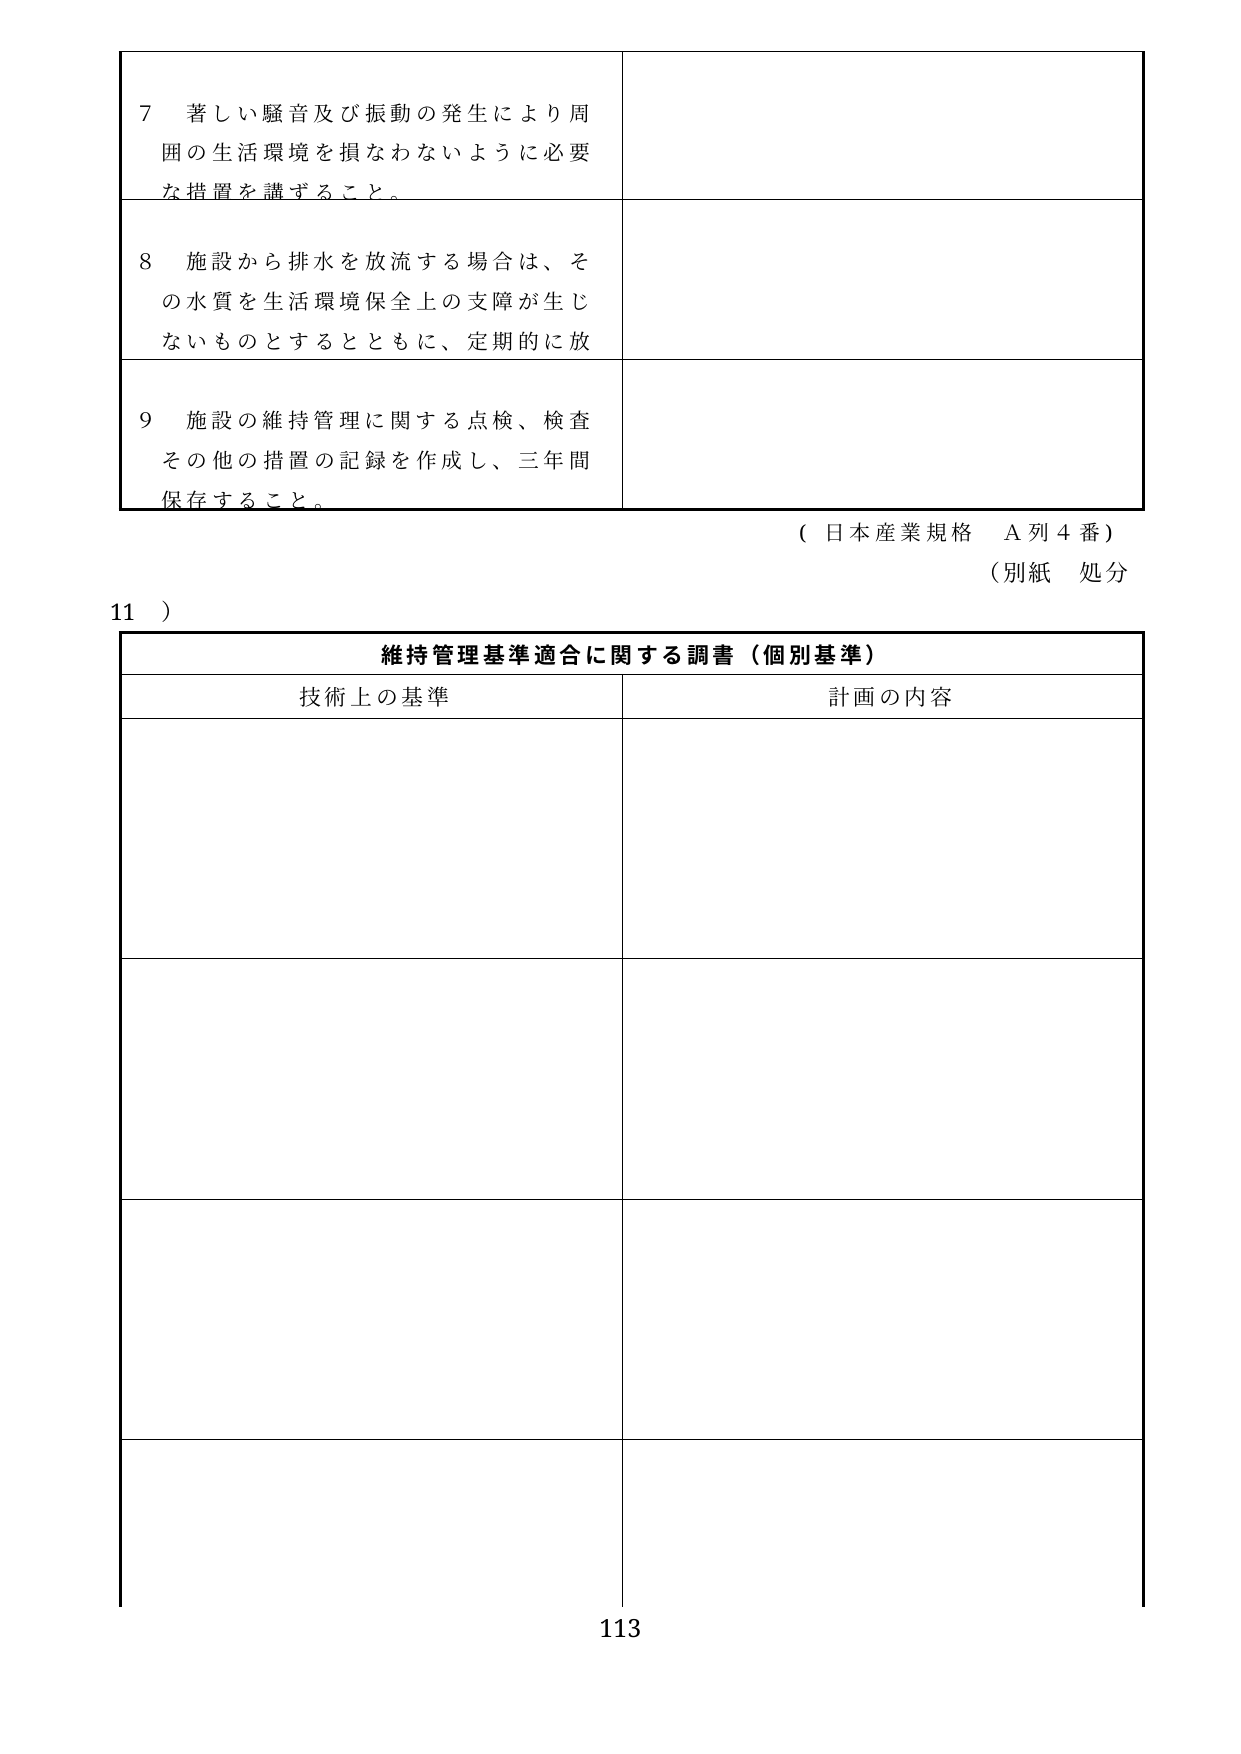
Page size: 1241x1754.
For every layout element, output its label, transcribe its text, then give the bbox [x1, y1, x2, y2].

table_cell [623, 200, 1142, 358]
table_cell ９ 施設の維持管理に関する点検、検査その他の措置の記録を作成し、三年間保存すること。 [122, 360, 622, 508]
table_cell [122, 1200, 622, 1439]
table_cell [623, 719, 1142, 958]
table_cell [122, 719, 622, 958]
text (日本産業規格 Ａ列４番) [110, 511, 1131, 551]
text （別紙 処分11） [110, 551, 1131, 631]
table_cell ７ 著しい騒音及び振動の発生により周囲の生活環境を損なわないように必要な措置を講ずること。 [122, 52, 622, 199]
table_cell 計画の内容 [623, 675, 1142, 718]
table_cell [122, 1440, 622, 1607]
table_header 維持管理基準適合に関する調書（個別基準） [122, 634, 1142, 674]
table_cell [623, 1200, 1142, 1439]
table_cell [623, 1440, 1142, 1607]
table_cell ８ 施設から排水を放流する場合は、その水質を生活環境保全上の支障が生じないものとするとともに、定期的に放流水の水質検査を行うこと。 [122, 200, 622, 358]
table_cell 技術上の基準 [122, 675, 622, 718]
table_cell [623, 959, 1142, 1198]
table_cell [623, 360, 1142, 508]
table_cell [623, 52, 1142, 199]
table_cell [122, 959, 622, 1198]
